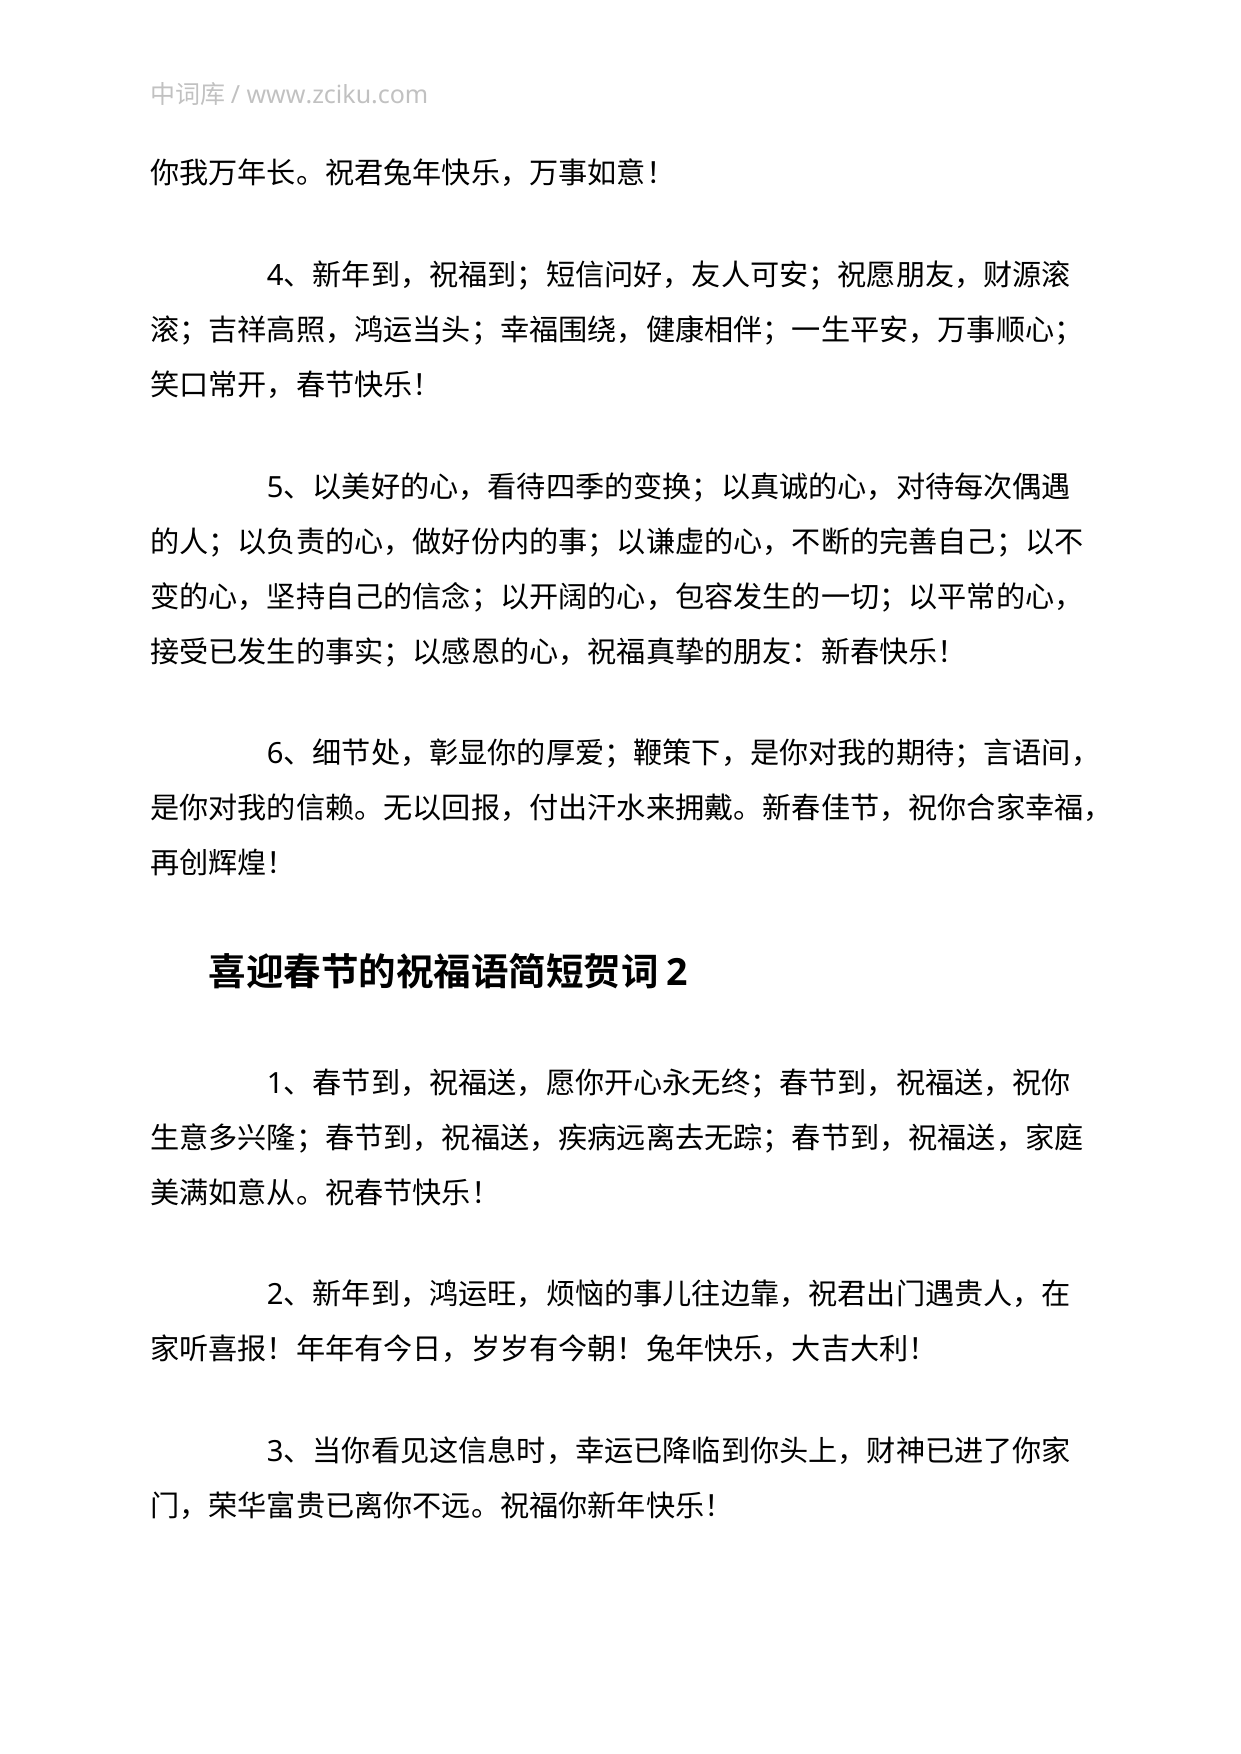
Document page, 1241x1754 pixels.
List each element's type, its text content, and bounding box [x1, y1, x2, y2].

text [150, 150, 1090, 192]
text 2、新年到，鸿运旺，烦恼的事儿往边靠，祝君出门遇贵人，在家听喜报！年年有今日，岁岁有今朝！兔年快乐，大吉大利！ [150, 1271, 1090, 1368]
text 5、以美好的心，看待四季的变换；以真诚的心，对待每次偶遇的人；以负责的心，做好份内的事；以谦虚的心，不断的完善自己；以不变的心，坚持自己的信念；以开阔的心，包容发生的一切；以平常的心，接受已发生的事实；以感恩的心，祝福真挚的朋友：新春快乐！ [150, 463, 1090, 671]
text 1、春节到，祝福送，愿你开心永无终；春节到，祝福送，祝你生意多兴隆；春节到，祝福送，疾病远离去无踪；春节到，祝福送，家庭美满如意从。祝春节快乐！ [150, 1059, 1090, 1211]
text 4、新年到，祝福到；短信问好，友人可安；祝愿朋友，财源滚滚；吉祥高照，鸿运当头；幸福围绕，健康相伴；一生平安，万事顺心；笑口常开，春节快乐！ [150, 252, 1090, 404]
text 6、细节处，彰显你的厚爱；鞭策下，是你对我的期待；言语间，是你对我的信赖。无以回报，付出汗水来拥戴。新春佳节，祝你合家幸福，再创辉煌！ [150, 730, 1090, 882]
text 喜迎春节的祝福语简短贺词2 [150, 942, 1090, 996]
text 3、当你看见这信息时，幸运已降临到你头上，财神已进了你家门，荣华富贵已离你不远。祝福你新年快乐！ [150, 1428, 1090, 1525]
